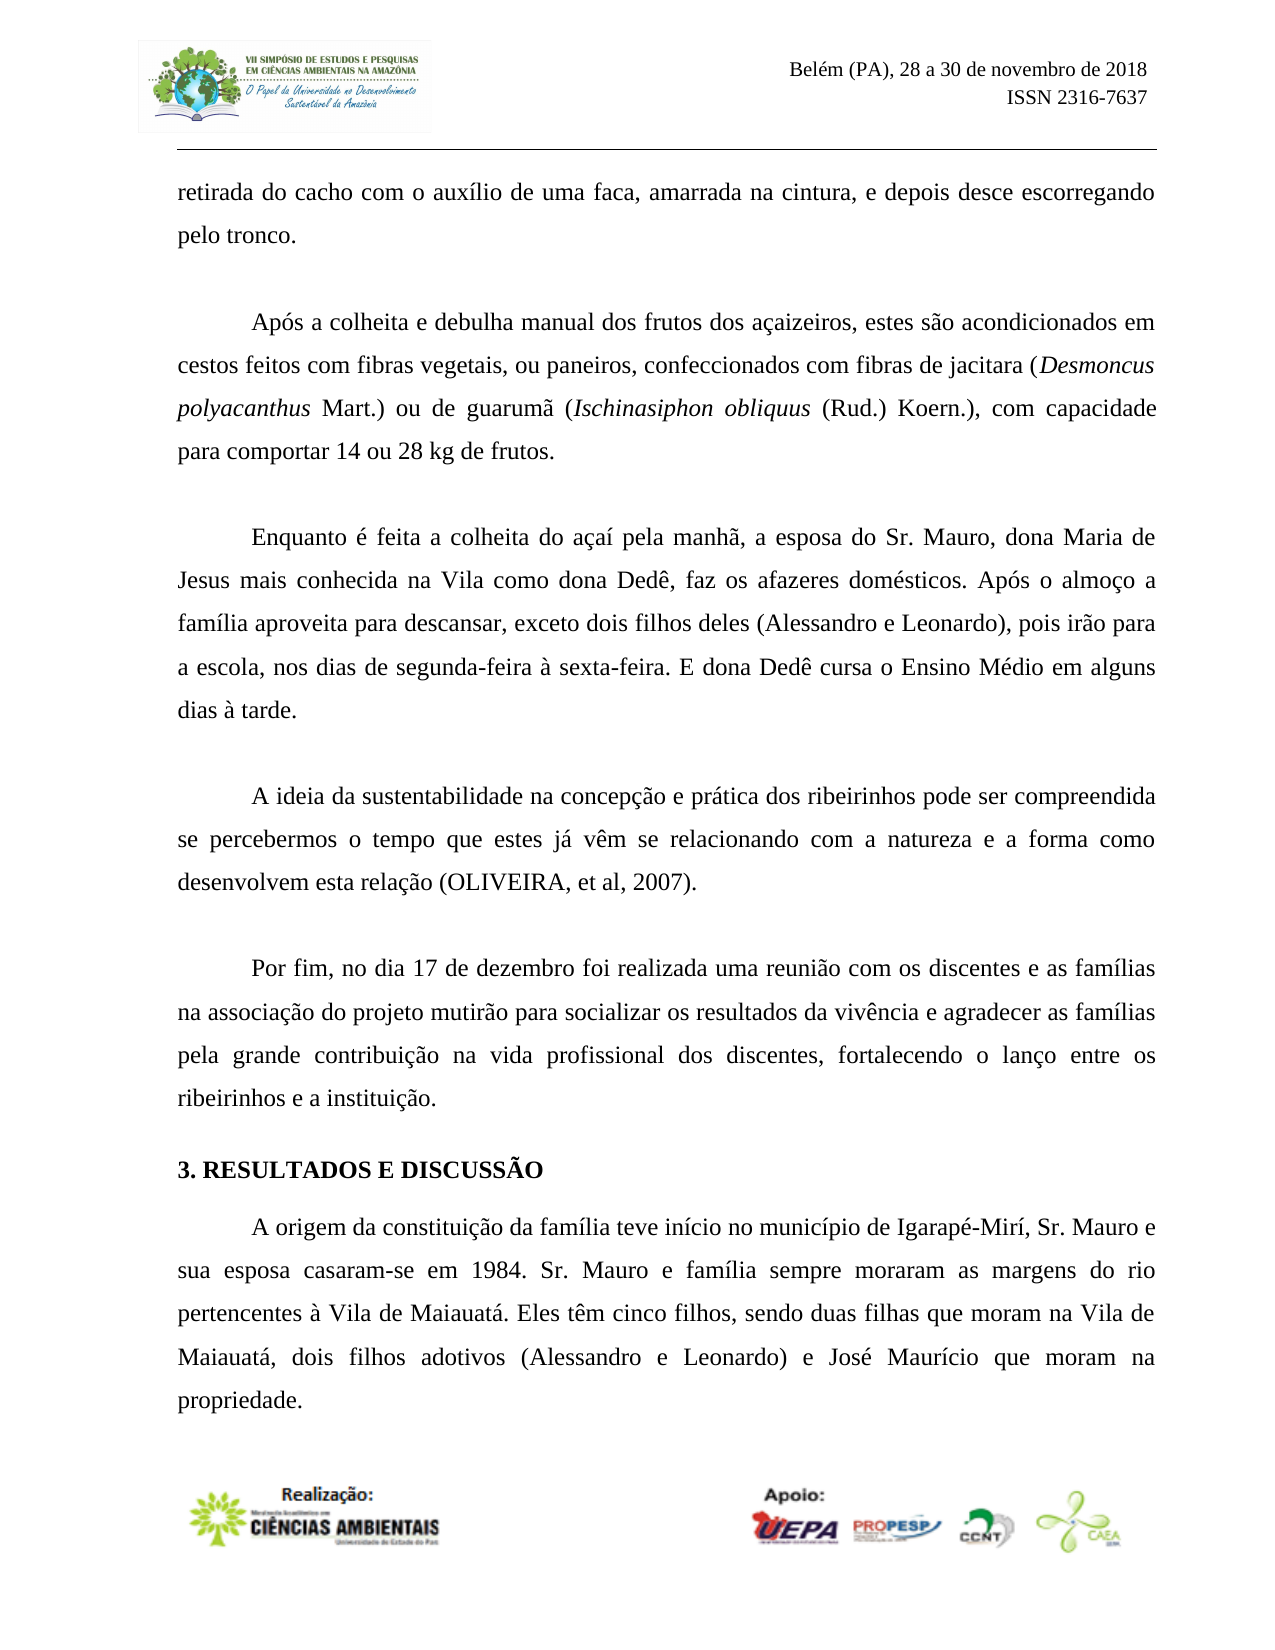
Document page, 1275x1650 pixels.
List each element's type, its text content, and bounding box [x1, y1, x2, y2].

list Enquanto é feita a colheita do açaí pela manhã, a esposa do Sr. Mauro, dona Maria de Jesus mais conhecida na Vila como dona Dedê, faz os afazeres domésticos. Após o almoço a família aproveita para descansar, exceto dois filhos deles (Alessandro e Leonardo), pois irão para a escola, nos dias de segunda-feira à sexta-feira. E dona Dedê cursa o Ensino Médio em alguns dias à tarde. [177, 522, 1157, 723]
picture [138, 40, 432, 133]
text A origem da constituição da família teve início no município de Igarapé-Mirí, Sr. Mauro e sua esposa casaram-se em 1984. Sr. Mauro e família sempre moraram as margens do rio pertencentes à Vila de Maiauatá. Eles têm cinco filhos, sendo duas filhas que moram na Vila de Maiauatá, dois filhos adotivos (Alessandro e Leonardo) e José Maurício que moram na propriedade. [177, 1212, 1157, 1413]
list Após a colheita e debulha manual dos frutos dos açaizeiros, estes são acondicionados em cestos feitos com fibras vegetais, ou paneiros, confeccionados com fibras de jacitara (Desmoncus polyacanthus Mart.) ou de guarumã (Ischinasiphon obliquus (Rud.) Koern.), com capacidade para comportar 14 ou 28 kg de frutos. [177, 307, 1157, 465]
text 3. RESULTADOS E DISCUSSÃO [177, 1155, 1157, 1183]
text A ideia da sustentabilidade na concepção e prática dos ribeirinhos pode ser compreendida se percebermos o tempo que estes já vêm se relacionando com a natureza e a forma como desenvolvem esta relação (OLIVEIRA, et al, 2007). [177, 781, 1157, 896]
picture [177, 1479, 1140, 1575]
text Por fim, no dia 17 de dezembro foi realizada uma reunião com os discentes e as famílias na associação do projeto mutirão para socializar os resultados da vivência e agradecer as famílias pela grande contribuição na vida profissional dos discentes, fortalecendo o lanço entre os ribeirinhos e a instituição. [177, 953, 1157, 1112]
